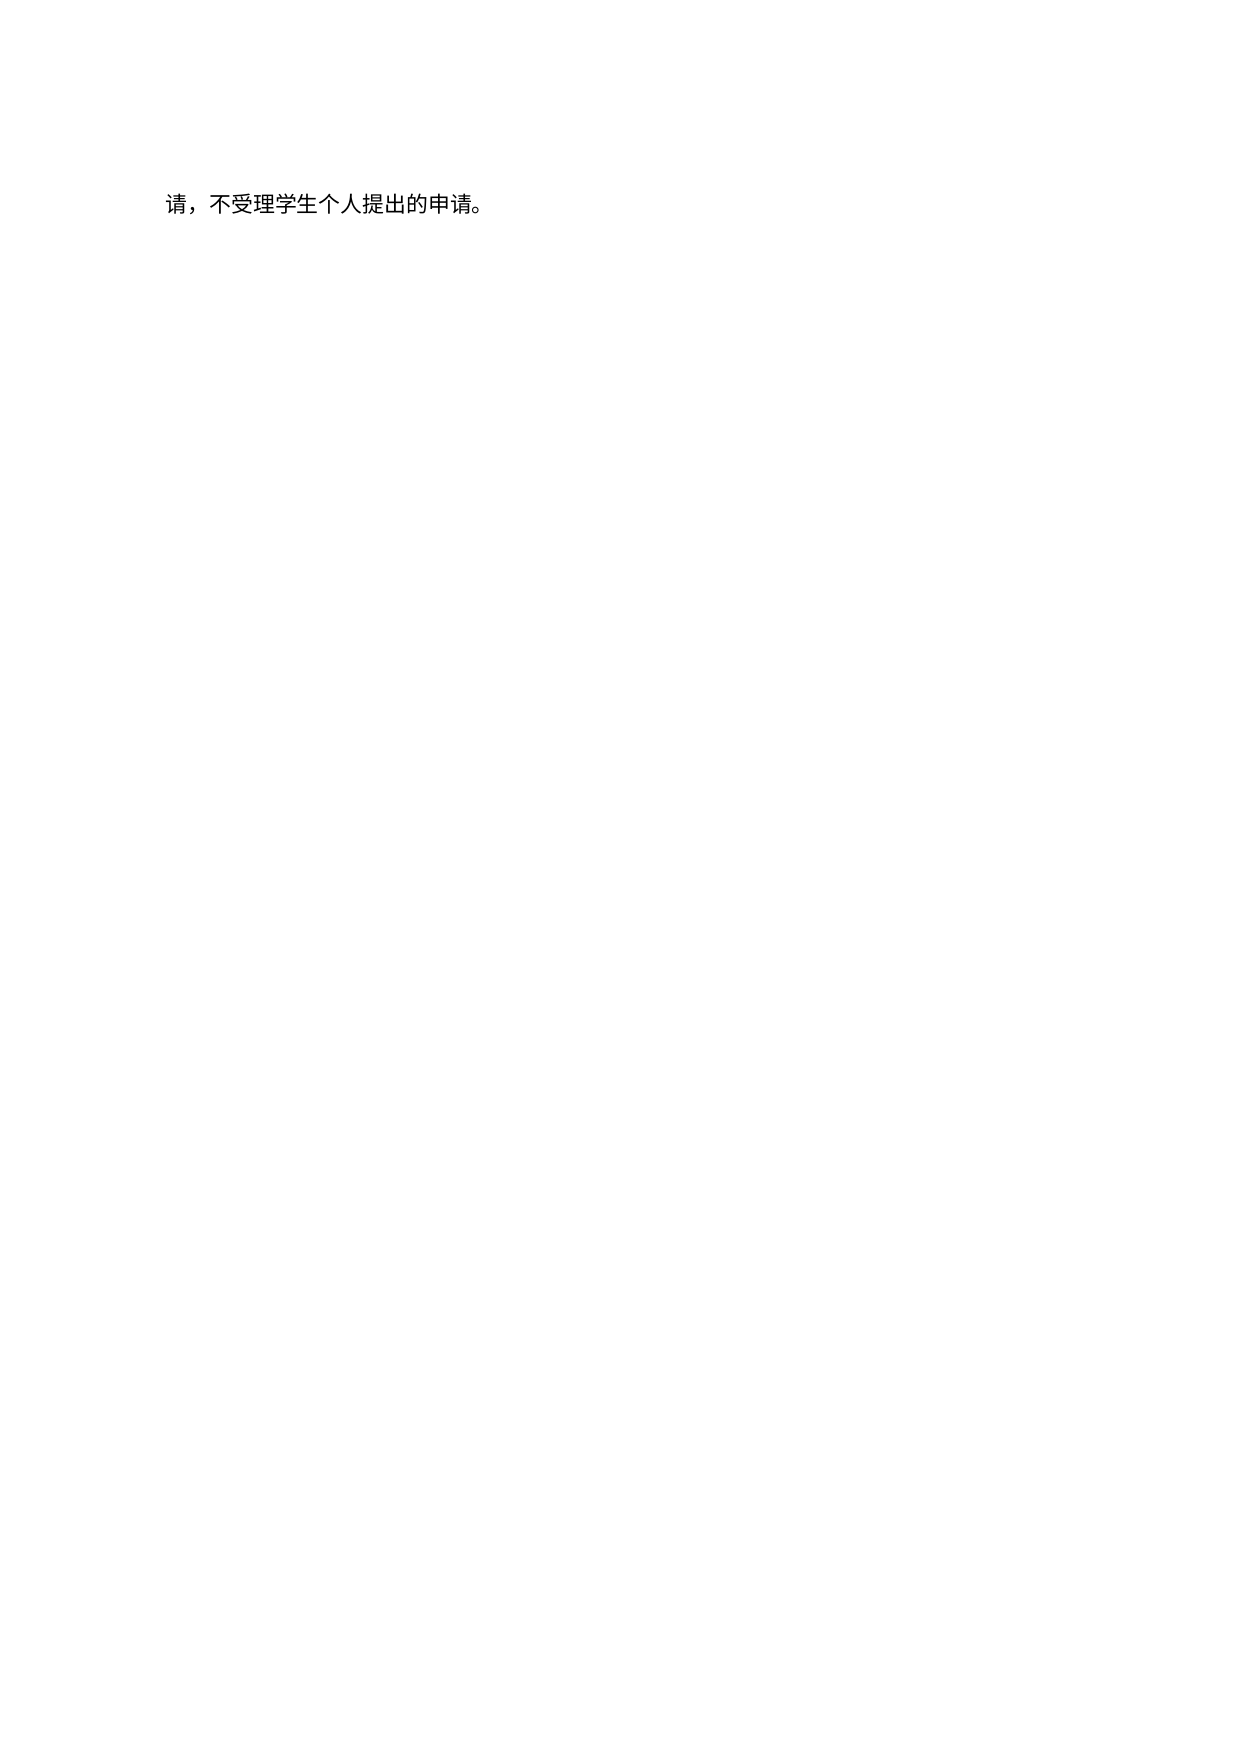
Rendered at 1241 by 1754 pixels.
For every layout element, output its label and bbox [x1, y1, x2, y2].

text [165, 187, 1087, 219]
